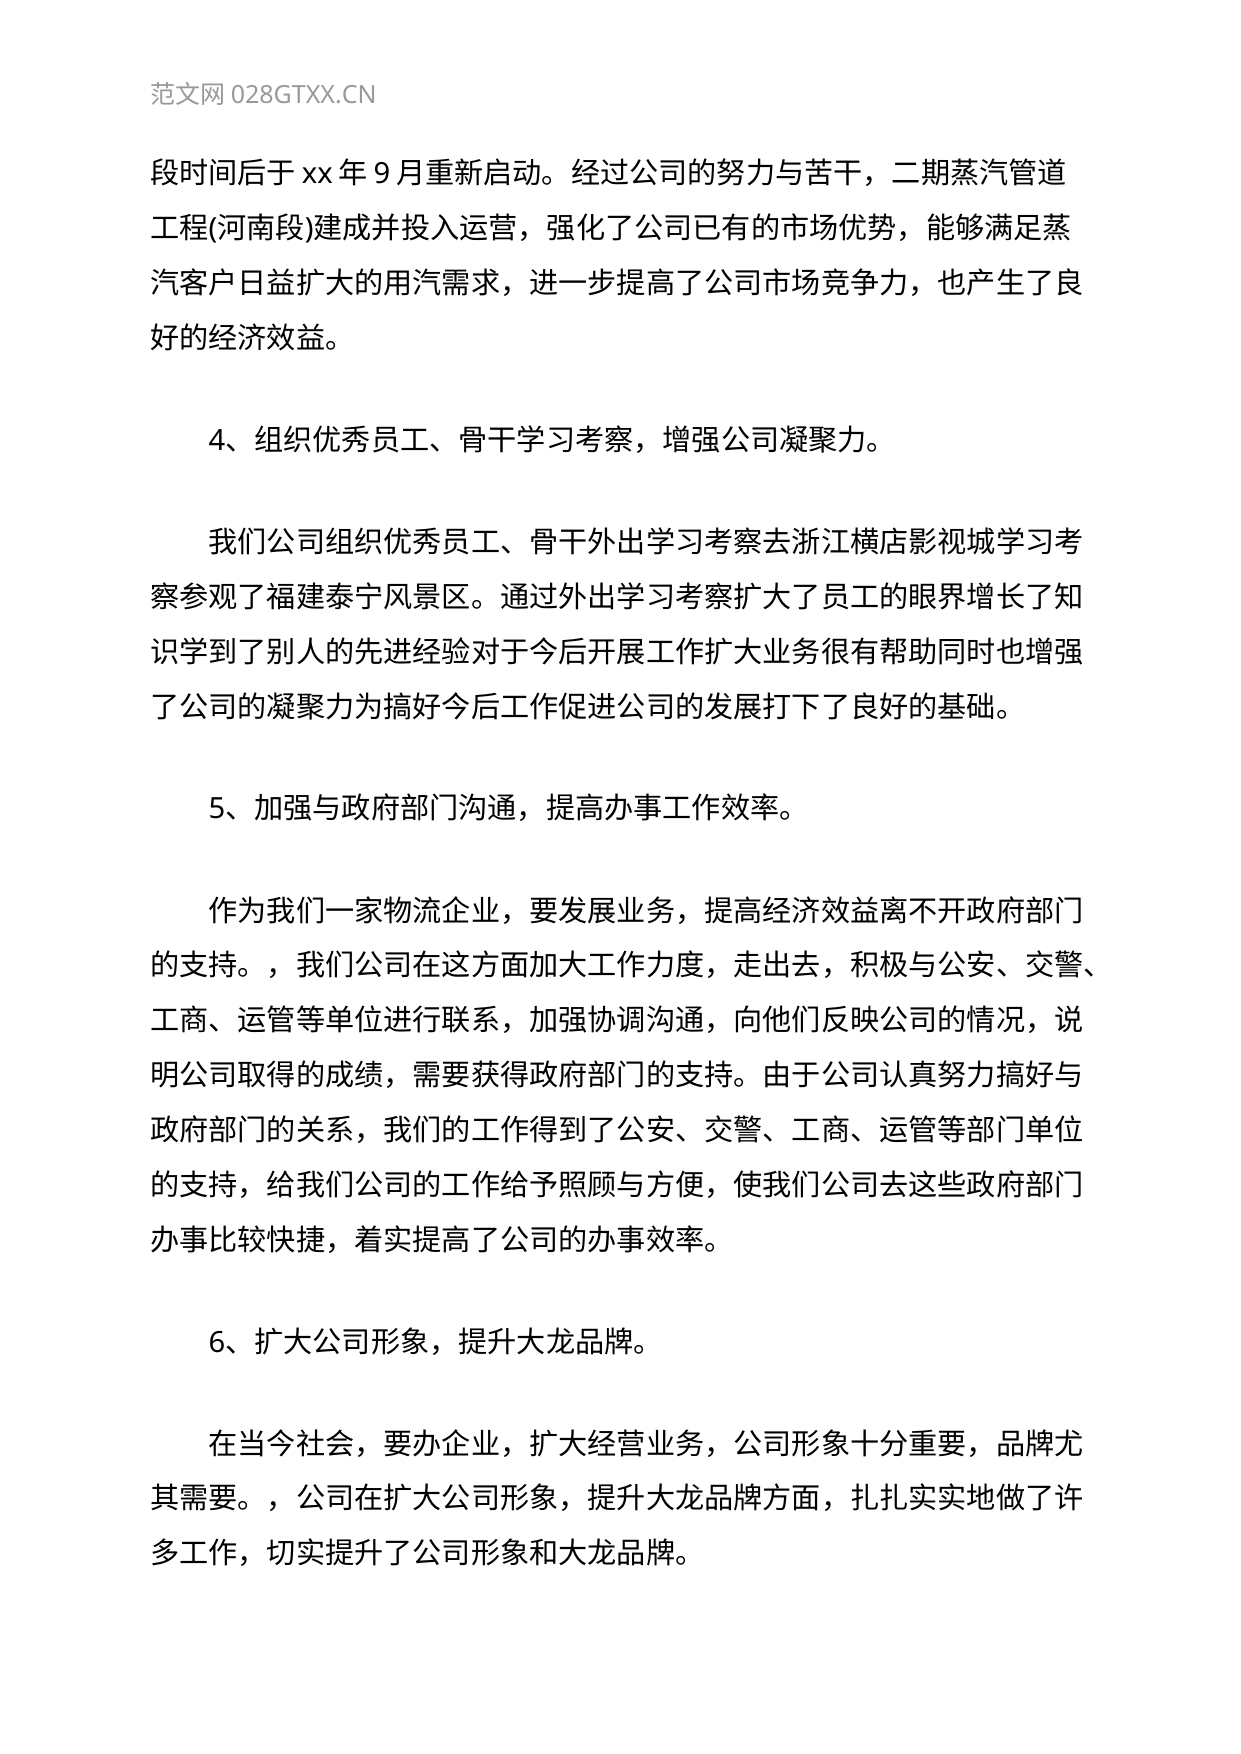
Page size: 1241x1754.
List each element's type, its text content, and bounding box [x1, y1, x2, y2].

text 我们公司组织优秀员工、骨干外出学习考察去浙江横店影视城学习考察参观了福建泰宁风景区。通过外出学习考察扩大了员工的眼界增长了知识学到了别人的先进经验对于今后开展工作扩大业务很有帮助同时也增强了公司的凝聚力为搞好今后工作促进公司的发展打下了良好的基础。 [150, 519, 1090, 726]
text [150, 150, 1090, 357]
text 作为我们一家物流企业，要发展业务，提高经济效益离不开政府部门的支持。，我们公司在这方面加大工作力度，走出去，积极与公安、交警、工商、运管等单位进行联系，加强协调沟通，向他们反映公司的情况，说明公司取得的成绩，需要获得政府部门的支持。由于公司认真努力搞好与政府部门的关系，我们的工作得到了公安、交警、工商、运管等部门单位的支持，给我们公司的工作给予照顾与方便，使我们公司去这些政府部门办事比较快捷，着实提高了公司的办事效率。 [150, 887, 1090, 1259]
text 6、扩大公司形象，提升大龙品牌。 [150, 1318, 1090, 1361]
text 5、加强与政府部门沟通，提高办事工作效率。 [150, 785, 1090, 827]
text 4、组织优秀员工、骨干学习考察，增强公司凝聚力。 [150, 417, 1090, 459]
text 在当今社会，要办企业，扩大经营业务，公司形象十分重要，品牌尤其需要。，公司在扩大公司形象，提升大龙品牌方面，扎扎实实地做了许多工作，切实提升了公司形象和大龙品牌。 [150, 1420, 1090, 1572]
